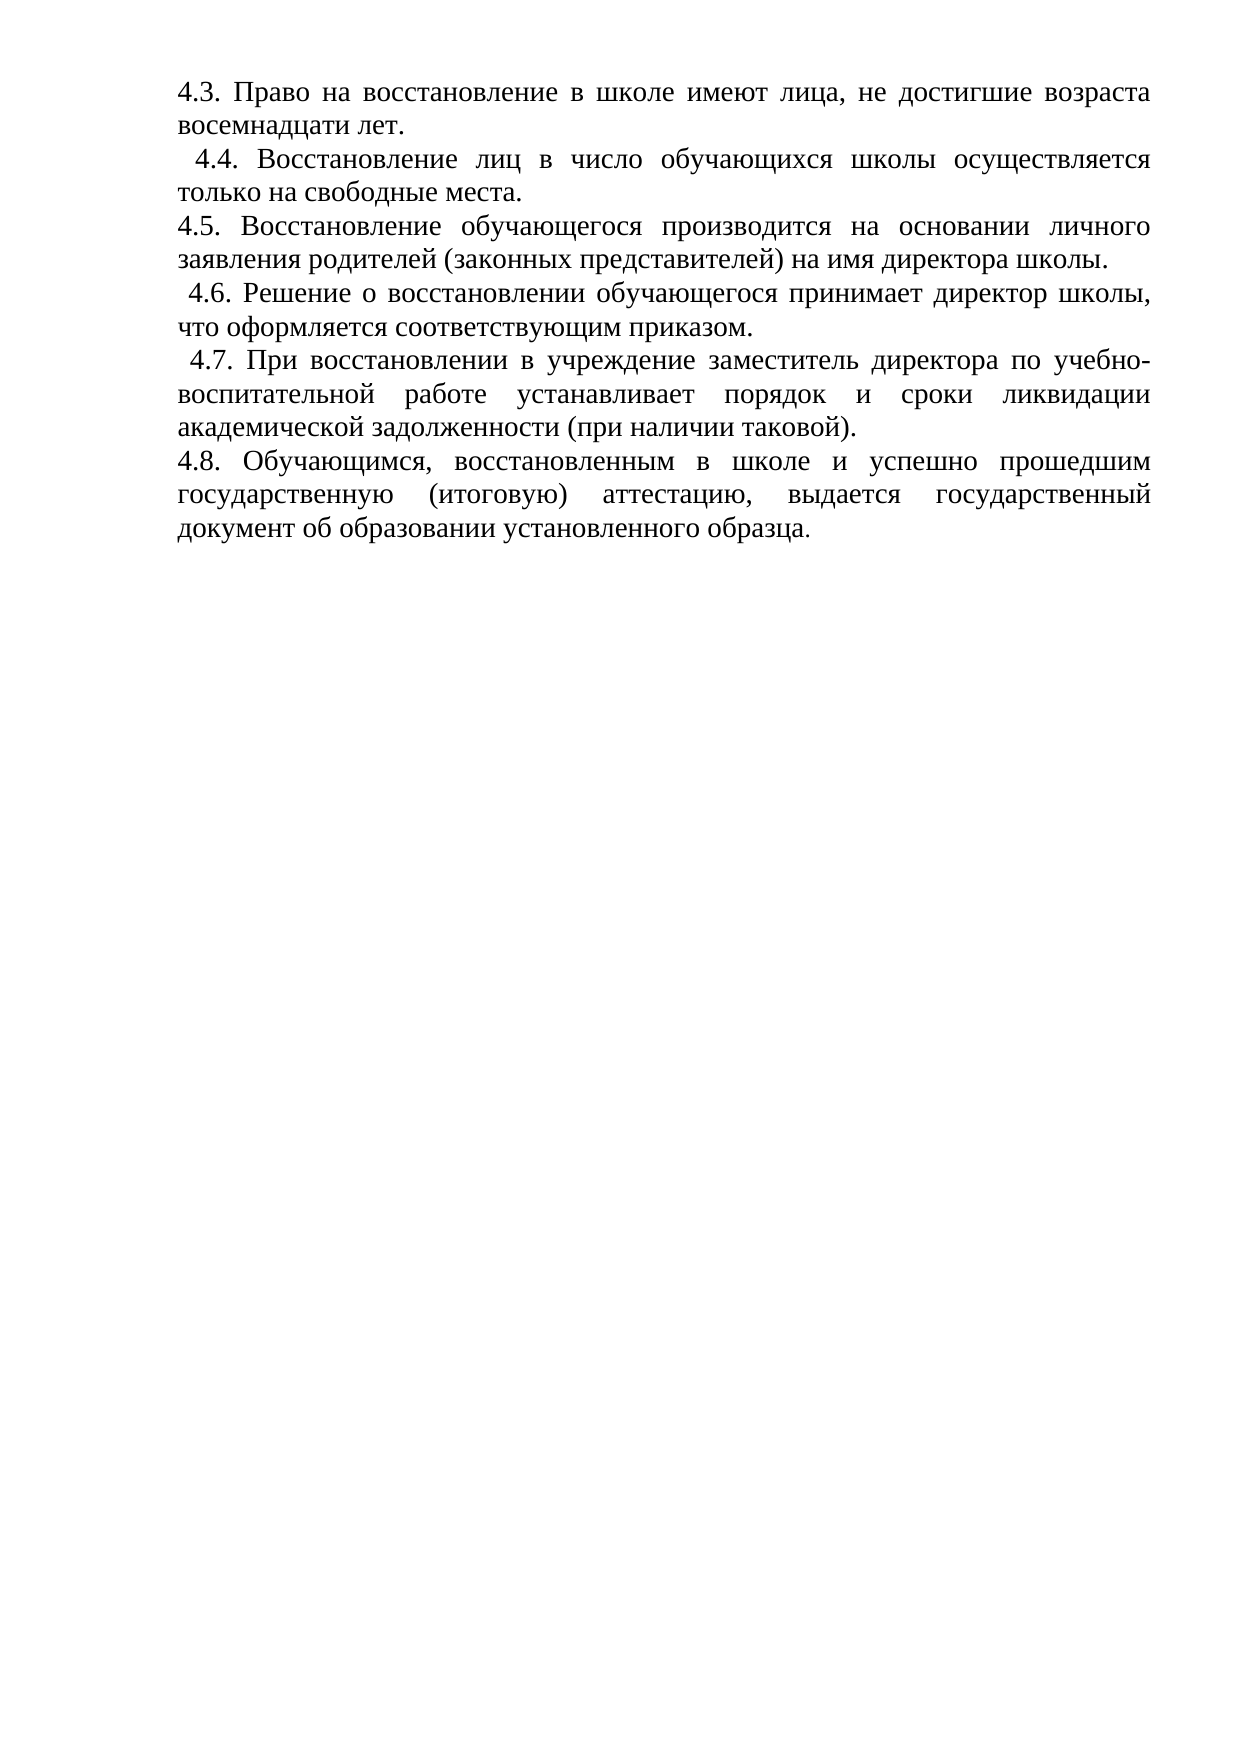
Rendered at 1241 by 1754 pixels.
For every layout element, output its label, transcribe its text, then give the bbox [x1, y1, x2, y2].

text 4.4. Восстановление лиц в число обучающихся школы осуществляется только на свободные места. [177, 141, 1152, 208]
text 4.8. Обучающимся, восстановленным в школе и успешно прошедшим государственную (итоговую) аттестацию, выдается государственный документ об образовании установленного образца. [177, 443, 1152, 543]
text 4.5. Восстановление обучающегося производится на основании личного заявления родителей (законных представителей) на имя директора школы. [177, 208, 1152, 275]
text 4.7. При восстановлении в учреждение заместитель директора по учебно-воспитательной работе устанавливает порядок и сроки ликвидации академической задолженности (при наличии таковой). [177, 342, 1152, 443]
text 4.3. Право на восстановление в школе имеют лица, не достигшие возраста восемнадцати лет. [177, 74, 1152, 141]
text 4.6. Решение о восстановлении обучающегося принимает директор школы, что оформляется соответствующим приказом. [177, 275, 1152, 342]
